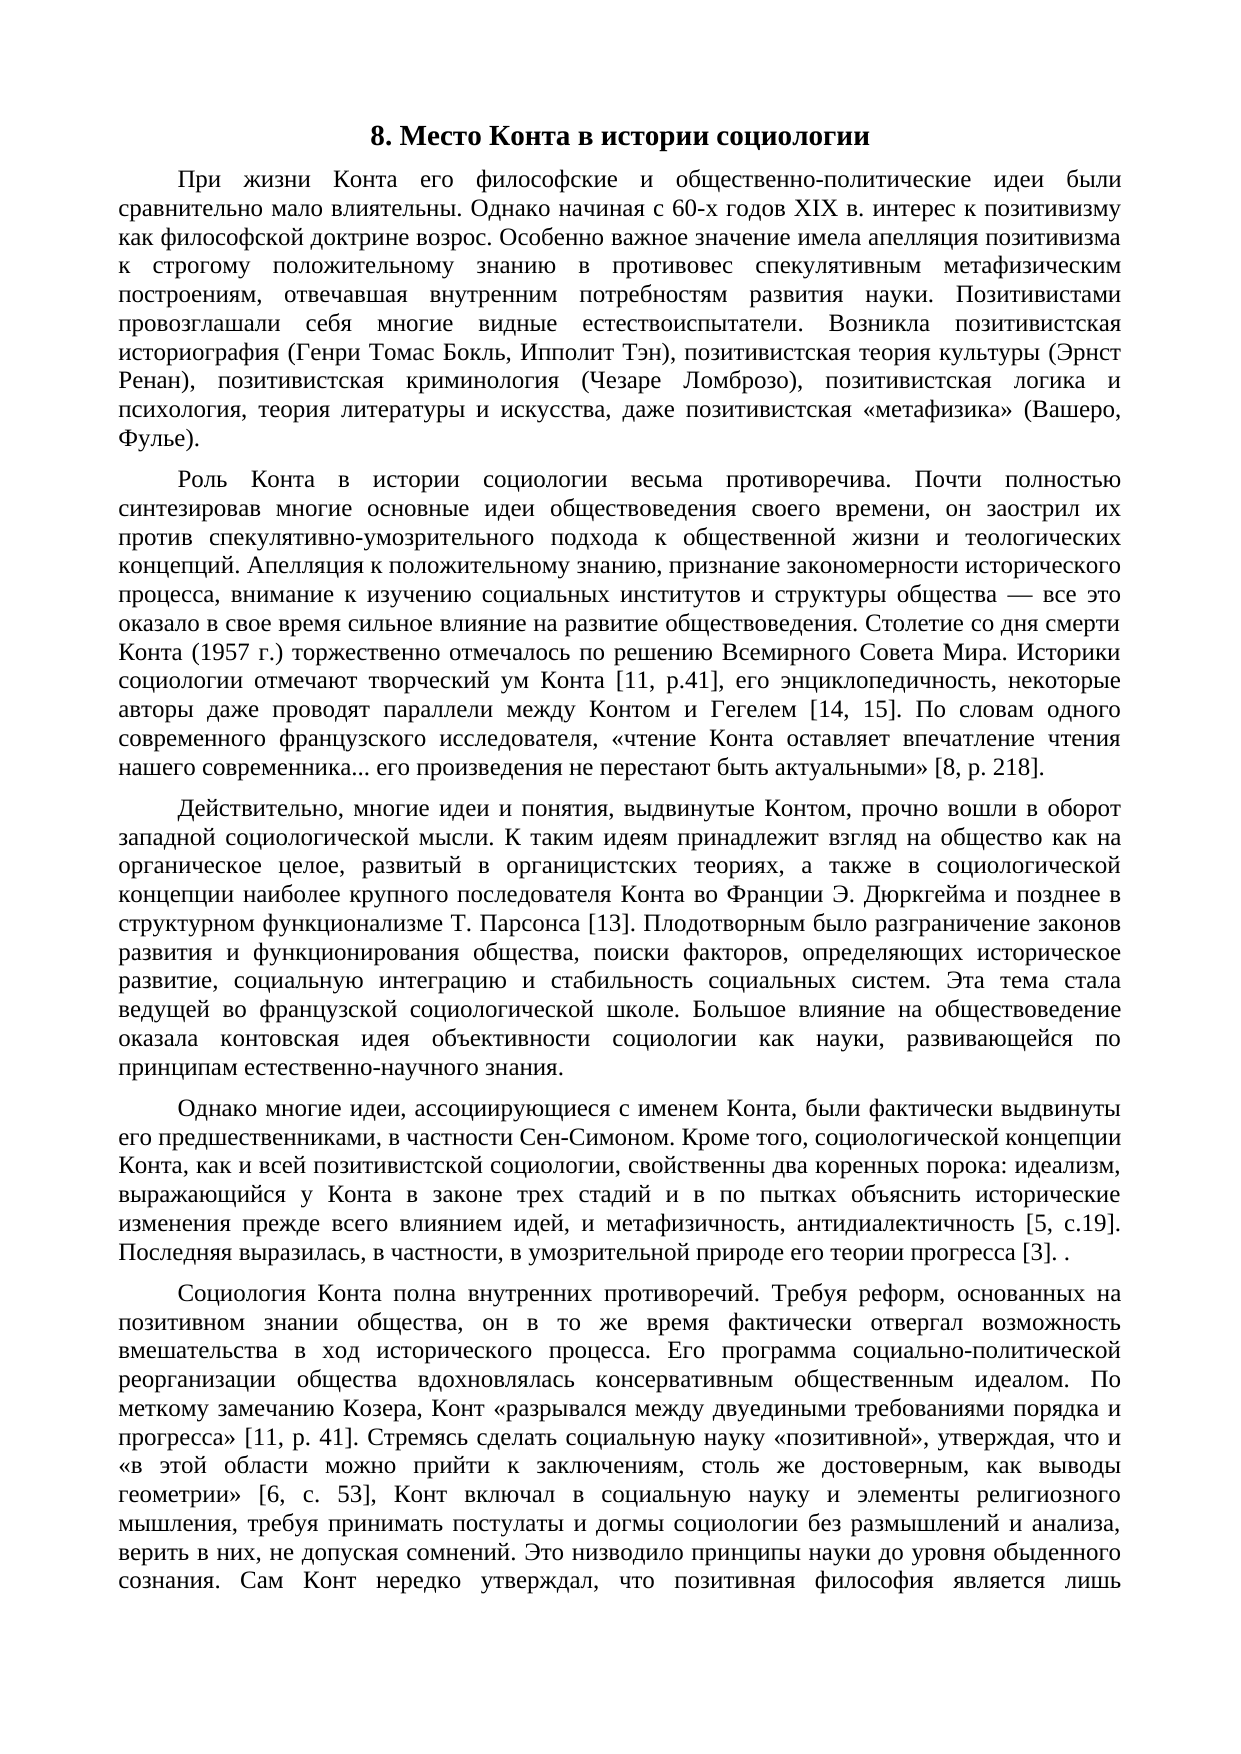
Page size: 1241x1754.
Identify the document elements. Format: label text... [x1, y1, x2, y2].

text Роль Конта в истории социологии весьма противоречива. Почти полностью синтезировав многие основные идеи обществоведения своего времени, он заострил их против спекулятивно-умозрительного подхода к общественной жизни и теологических концепций. Апелляция к положительному знанию, признание закономерности исторического процесса, внимание к изучению социальных институтов и структуры общества — все это оказало в свое время сильное влияние на развитие обществоведения. Столетие со дня смерти Конта (1957 г.) торжественно отмечалось по решению Всемирного Совета Мира. Историки социологии отмечают творческий ум Конта [11, р.41], его энциклопедичность, некоторые авторы даже проводят параллели между Контом и Гегелем [14, 15]. По словам одного современного французского исследователя, «чтение Конта оставляет впечатление чтения нашего современника... его произведения не перестают быть актуальными» [8, р. 218]. [118, 464, 1122, 780]
text 8. Место Конта в истории социологии [118, 118, 1122, 152]
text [118, 1278, 1122, 1594]
text При жизни Конта его философские и общественно-политические идеи были сравнительно мало влиятельны. Однако начиная с 60-х годов XIX в. интерес к позитивизму как философской доктрине возрос. Особенно важное значение имела апелляция позитивизма к строгому положительному знанию в противовес спекулятивным метафизическим построениям, отвечавшая внутренним потребностям развития науки. Позитивистами провозглашали себя многие видные естествоиспытатели. Возникла позитивистская историография (Генри Томас Бокль, Ипполит Тэн), позитивистская теория культуры (Эрнст Ренан), позитивистская криминология (Чезаре Ломброзо), позитивистская логика и психология, теория литературы и искусства, даже позитивистская «метафизика» (Вашеро, Фулье). [118, 164, 1122, 452]
text Однако многие идеи, ассоциирующиеся с именем Конта, были фактически выдвинуты его предшественниками, в частности Сен-Симоном. Кроме того, социологической концепции Конта, как и всей позитивистской социологии, свойственны два коренных порока: идеализм, выражающийся у Конта в законе трех стадий и в по пытках объяснить исторические изменения прежде всего влиянием идей, и метафизичность, антидиалектичность [5, с.19]. Последняя выразилась, в частности, в умозрительной природе его теории прогресса [3]. . [118, 1093, 1122, 1265]
text Действительно, многие идеи и понятия, выдвинутые Контом, прочно вошли в оборот западной социологической мысли. К таким идеям принадлежит взгляд на общество как на органическое целое, развитый в органицистских теориях, а также в социологической концепции наиболее крупного последователя Конта во Франции Э. Дюркгейма и позднее в структурном функционализме Т. Парсонса [13]. Плодотворным было разграничение законов развития и функционирования общества, поиски факторов, определяющих историческое развитие, социальную интеграцию и стабильность социальных систем. Эта тема стала ведущей во французской социологической школе. Большое влияние на обществоведение оказала контовская идея объективности социологии как науки, развивающейся по принципам естественно-научного знания. [118, 793, 1122, 1080]
